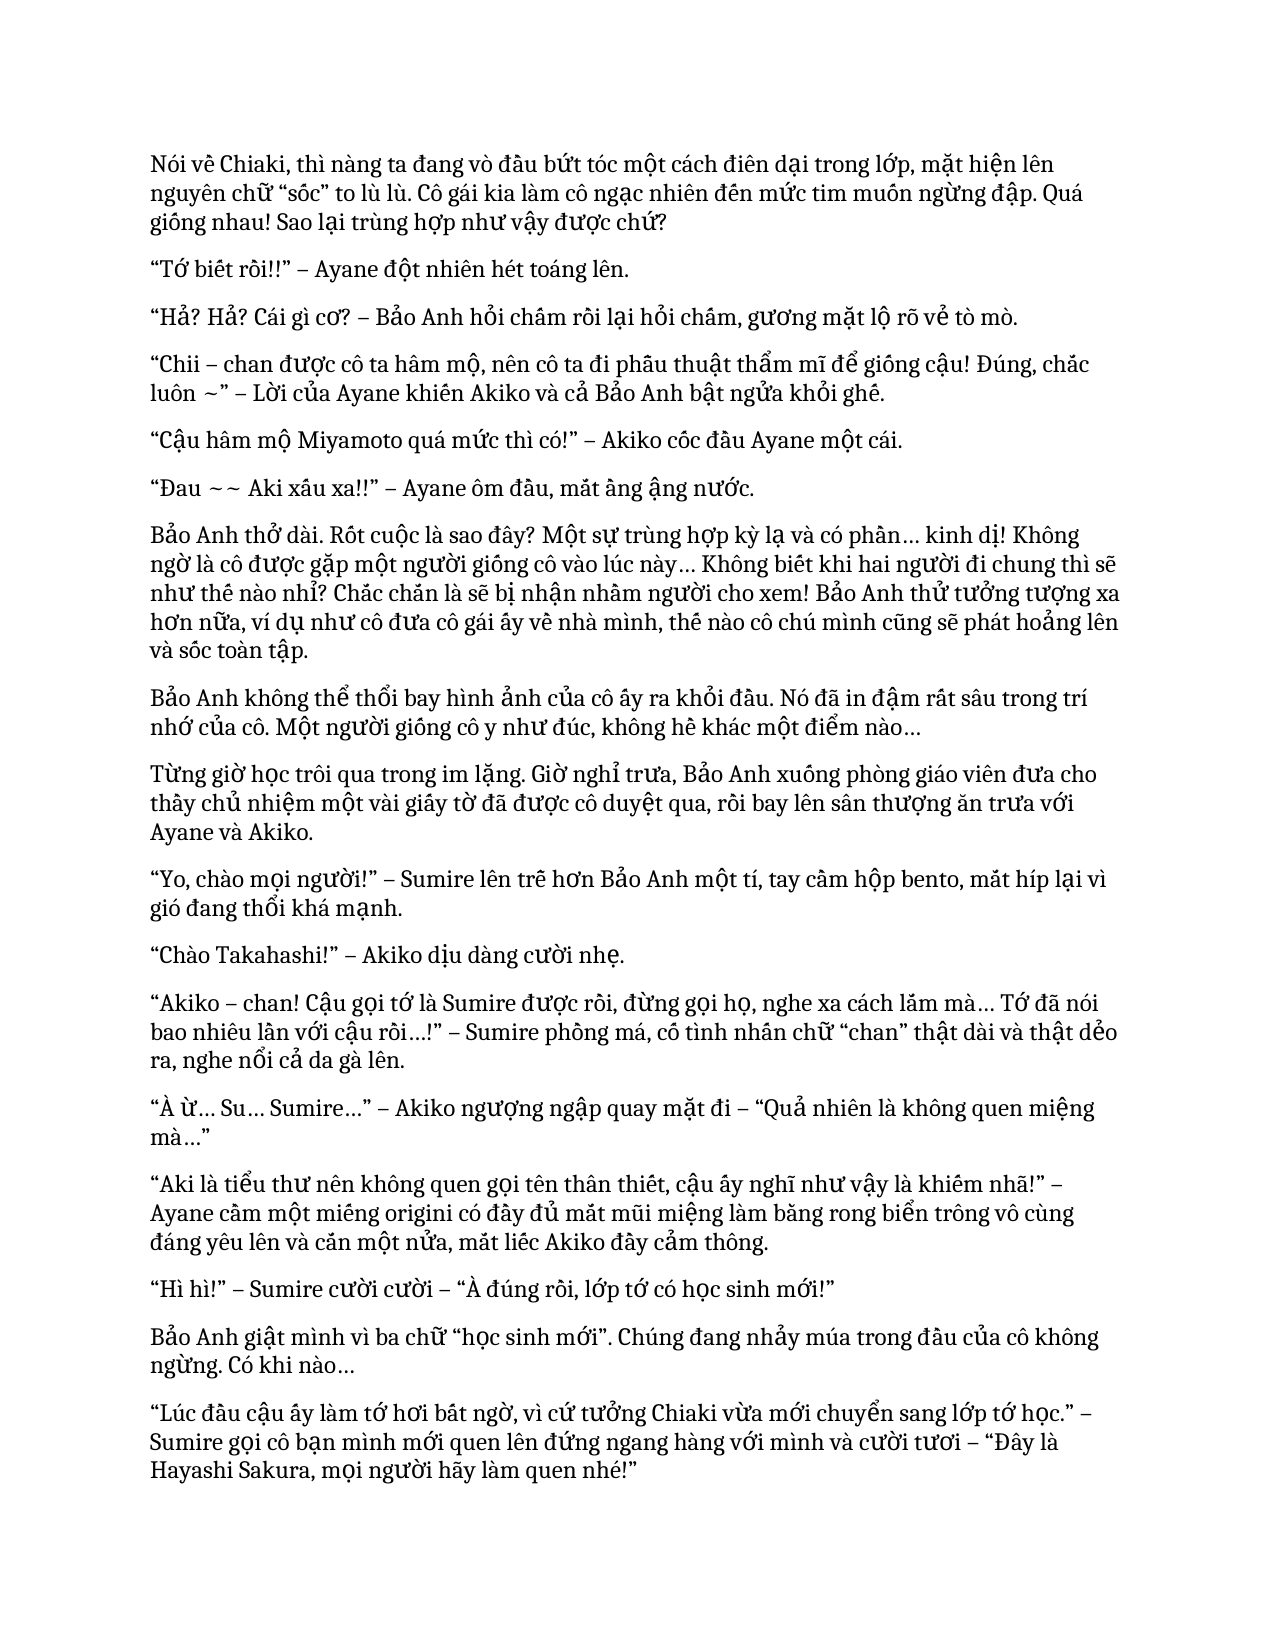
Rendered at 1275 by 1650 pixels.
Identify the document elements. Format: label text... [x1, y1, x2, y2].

text “Akiko – chan! Cậu gọi tớ là Sumire được rồi, đừng gọi họ, nghe xa cách lắm mà… Tớ đã nói bao nhiêu lần với cậu rồi…!” – Sumire phồng má, cố tình nhấn chữ “chan” thật dài và thật dẻo ra, nghe nổi cả da gà lên. [150, 989, 1125, 1075]
text “Chii – chan được cô ta hâm mộ, nên cô ta đi phẫu thuật thẩm mĩ để giống cậu! Đúng, chắc luôn ~” – Lời của Ayane khiến Akiko và cả Bảo Anh bật ngửa khỏi ghế. [150, 350, 1125, 407]
text “Tớ biết rồi!!” – Ayane đột nhiên hét toáng lên. [150, 255, 1125, 284]
text “Hả? Hả? Cái gì cơ? – Bảo Anh hỏi chấm rồi lại hỏi chấm, gương mặt lộ rõ vẻ tò mò. [150, 302, 1125, 331]
text “Yo, chào mọi người!” – Sumire lên trễ hơn Bảo Anh một tí, tay cầm hộp bento, mắt híp lại vì gió đang thổi khá mạnh. [150, 865, 1125, 922]
text “Cậu hâm mộ Miyamoto quá mức thì có!” – Akiko cốc đầu Ayane một cái. [150, 426, 1125, 455]
text Từng giờ học trôi qua trong im lặng. Giờ nghỉ trưa, Bảo Anh xuống phòng giáo viên đưa cho thầy chủ nhiệm một vài giấy tờ đã được cô duyệt qua, rồi bay lên sân thượng ăn trưa với Ayane và Akiko. [150, 760, 1125, 846]
text “Đau ~~ Aki xấu xa!!” – Ayane ôm đầu, mắt ầng ậng nước. [150, 474, 1125, 502]
text Nói về Chiaki, thì nàng ta đang vò đầu bứt tóc một cách điên dại trong lớp, mặt hiện lên nguyên chữ “sốc” to lù lù. Cô gái kia làm cô ngạc nhiên đến mức tim muốn ngừng đập. Quá giống nhau! Sao lại trùng hợp như vậy được chứ? [150, 150, 1125, 236]
text Bảo Anh thở dài. Rốt cuộc là sao đây? Một sự trùng hợp kỳ lạ và có phần… kinh dị! Không ngờ là cô được gặp một người giống cô vào lúc này… Không biết khi hai người đi chung thì sẽ như thế nào nhỉ? Chắc chắn là sẽ bị nhận nhầm người cho xem! Bảo Anh thử tưởng tượng xa hơn nữa, ví dụ như cô đưa cô gái ấy về nhà mình, thế nào cô chú mình cũng sẽ phát hoảng lên và sốc toàn tập. [150, 521, 1125, 665]
text Bảo Anh không thể thổi bay hình ảnh của cô ấy ra khỏi đầu. Nó đã in đậm rất sâu trong trí nhớ của cô. Một người giống cô y như đúc, không hề khác một điểm nào… [150, 684, 1125, 741]
text “Chào Takahashi!” – Akiko dịu dàng cười nhẹ. [150, 941, 1125, 970]
text Bảo Anh giật mình vì ba chữ “học sinh mới”. Chúng đang nhảy múa trong đầu của cô không ngừng. Có khi nào… [150, 1322, 1125, 1380]
text “À ừ… Su… Sumire…” – Akiko ngượng ngập quay mặt đi – “Quả nhiên là không quen miệng mà…” [150, 1094, 1125, 1151]
text “Lúc đầu cậu ấy làm tớ hơi bất ngờ, vì cứ tưởng Chiaki vừa mới chuyển sang lớp tớ học.” – Sumire gọi cô bạn mình mới quen lên đứng ngang hàng với mình và cười tươi – “Đây là Hayashi Sakura, mọi người hãy làm quen nhé!” [150, 1399, 1125, 1485]
text “Aki là tiểu thư nên không quen gọi tên thân thiết, cậu ấy nghĩ như vậy là khiếm nhã!” – Ayane cầm một miếng origini có đầy đủ mắt mũi miệng làm bằng rong biển trông vô cùng đáng yêu lên và cắn một nửa, mắt liếc Akiko đầy cảm thông. [150, 1170, 1125, 1256]
text “Hì hì!” – Sumire cười cười – “À đúng rồi, lớp tớ có học sinh mới!” [150, 1275, 1125, 1304]
